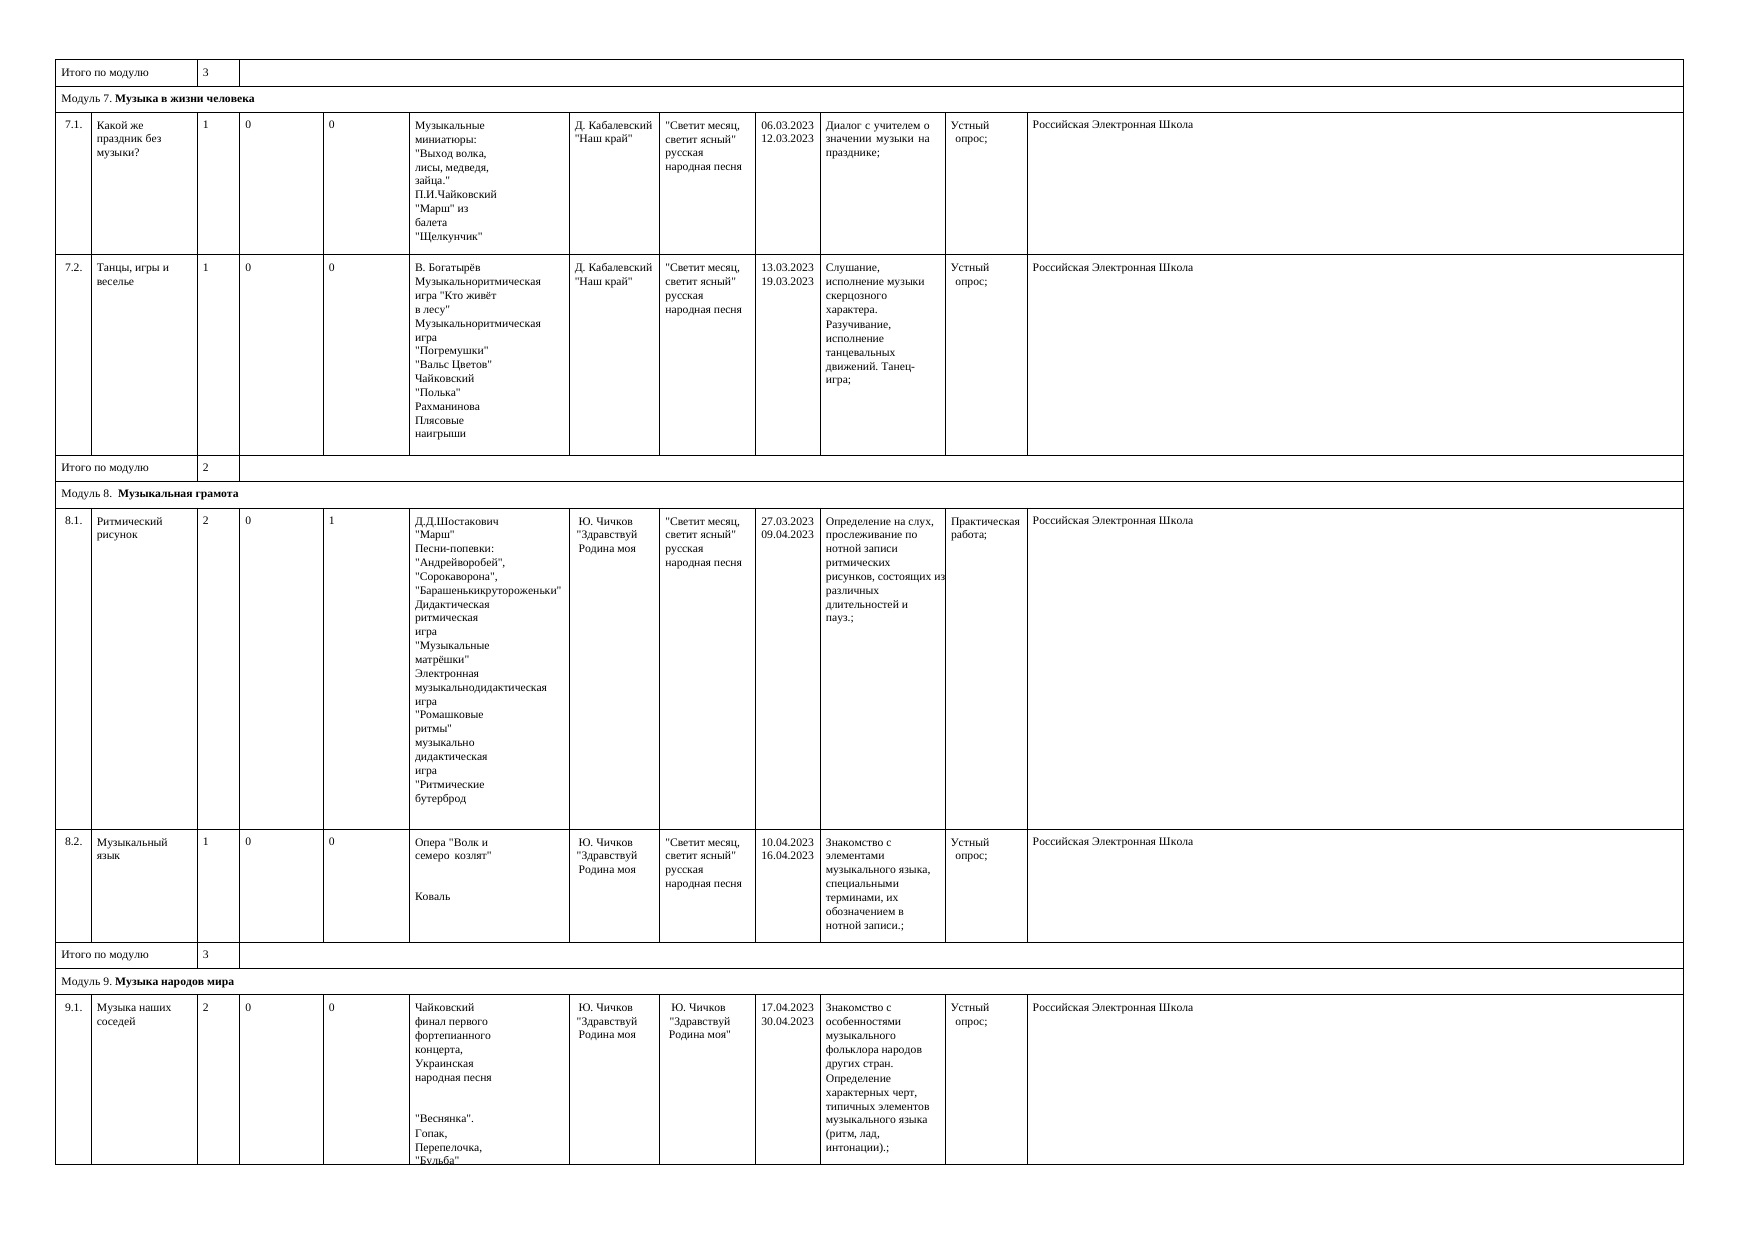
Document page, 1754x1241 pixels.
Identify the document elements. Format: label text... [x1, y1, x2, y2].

table_cell 2 [198, 509, 239, 828]
table_cell 0 [240, 255, 323, 455]
table_cell Определение на слух, прослеживание по нотной записи ритмических рисунков, состоящих из различных длительностей и пауз.; [821, 509, 945, 828]
table_cell 0 [324, 830, 409, 942]
table_cell В. Богатырёв Музыкально​ритмическая игра "Кто живёт в лесу" Музыкально​ритмическая игра "Погремушки" "Вальс Цветов" Чайковский "Полька" Рахманинова Плясовые наигрыши [410, 255, 569, 455]
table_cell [660, 113, 755, 254]
table_cell Российская Электронная Школа [1028, 830, 1683, 942]
table_cell Слушание, исполнение музыки скерцозного характера. Разучивание, исполнение танцевальных движений. Танец-игра; [821, 255, 945, 455]
table_cell 27.03.2023 09.04.2023 [756, 509, 820, 828]
table_cell Музыкальные миниатюры: "Выход волка, лисы, медведя, зайца." П.И.Чайковский "Марш" из балета "Щелкунчик" [410, 113, 569, 254]
table_cell Ю. Чичков "Здравствуй Родина моя [570, 509, 659, 828]
table_cell "Светит месяц, светит ясный" русская народная песня [660, 830, 755, 942]
table_cell Диалог с учителем о значении музыки на празднике; [821, 113, 945, 254]
table_cell Итого по модулю [56, 943, 197, 968]
table_cell Модуль 9. Музыка народов мира [56, 969, 1683, 994]
table_cell Д. Кабалевский "Наш край" [570, 255, 659, 455]
table_cell Модуль 8. Музыкальная грамота [56, 482, 1683, 507]
table_header Итого по модулю [56, 60, 197, 86]
table_cell Российская Электронная Школа [1028, 995, 1683, 1164]
table_cell Российская Электронная Школа [1028, 113, 1683, 254]
table_cell Какой же праздник без музыки? [92, 113, 197, 254]
table_cell Знакомство с элементами музыкального языка, специальными терминами, их обозначением в нотной записи.; [821, 830, 945, 942]
table_cell Д. Кабалевский "Наш край" [570, 113, 659, 254]
table_cell 7.1. [56, 113, 91, 254]
table_cell Практическая работа; [946, 509, 1027, 828]
table_cell 17.04.2023 30.04.2023 [756, 995, 820, 1164]
table_cell Ритмический рисунок [92, 509, 197, 828]
table_cell 0 [324, 255, 409, 455]
table_cell [240, 456, 1683, 481]
table_cell Устный опрос; [946, 830, 1027, 942]
table_cell 2 [198, 995, 239, 1164]
table_cell 1 [324, 509, 409, 828]
table_cell Опера "Волк и семеро козлят" Коваль [410, 830, 569, 942]
table_cell Д.Д.Шостакович "Марш" Песни-попевки: "Андрей​воробей", "Сорока​ворона", "Барашеньки​крутороженьки" Дидактическая ритмическая игра "Музыкальные матрёшки" Электронная музыкально​дидактическая игра "Ромашковые ритмы" музыкально дидактическая игра "Ритмические бутерброд [410, 509, 569, 828]
table_cell 0 [324, 113, 409, 254]
table_cell Танцы, игры и веселье [92, 255, 197, 455]
table_cell Устный опрос; [946, 995, 1027, 1164]
table_cell Устный опрос; [946, 255, 1027, 455]
table_cell 06.03.2023 12.03.2023 [756, 113, 820, 254]
table_cell 10.04.2023 16.04.2023 [756, 830, 820, 942]
table_cell 1 [198, 255, 239, 455]
table_cell "Светит месяц, светит ясный" русская народная песня [660, 509, 755, 828]
table_cell 8.2. [56, 830, 91, 942]
table_cell 0 [240, 830, 323, 942]
table_cell 1 [198, 113, 239, 254]
table_cell 2 [198, 456, 239, 481]
table_header [240, 60, 1683, 86]
table_cell Российская Электронная Школа [1028, 255, 1683, 455]
table_cell Знакомство с особенностями музыкального фольклора народов других стран. Определение характерных черт, типичных элементов музыкального языка (ритм, лад, интонации).; [821, 995, 945, 1164]
table_cell "Светит месяц, светит ясный" русская народная песня [660, 255, 755, 455]
table_header 3 [198, 60, 239, 86]
table_cell Чайковский финал первого фортепианного концерта, Украинская народная песня "Веснянка". Гопак, Перепелочка, "Бульба" [410, 995, 569, 1164]
table_cell 13.03.2023 19.03.2023 [756, 255, 820, 455]
table_cell 8.1. [56, 509, 91, 828]
table_cell 7.2. [56, 255, 91, 455]
table_cell Ю. Чичков "Здравствуй Родина моя [570, 830, 659, 942]
table_cell Модуль 7. Музыка в жизни человека [56, 87, 1683, 112]
table_cell Итого по модулю [56, 456, 197, 481]
table_cell 3 [198, 943, 239, 968]
table_cell Музыкальный язык [92, 830, 197, 942]
table_cell Российская Электронная Школа [1028, 509, 1683, 828]
table_cell 0 [240, 995, 323, 1164]
table_cell 0 [240, 509, 323, 828]
table_cell [240, 943, 1683, 968]
table_cell Устный опрос; [946, 113, 1027, 254]
table_cell 1 [198, 830, 239, 942]
table_cell 0 [324, 995, 409, 1164]
table_cell 9.1. [56, 995, 91, 1164]
table_cell Ю. Чичков "Здравствуй Родина моя" [660, 995, 755, 1164]
table_cell Музыка наших соседей [92, 995, 197, 1164]
table_cell 0 [240, 113, 323, 254]
table_cell Ю. Чичков "Здравствуй Родина моя [570, 995, 659, 1164]
